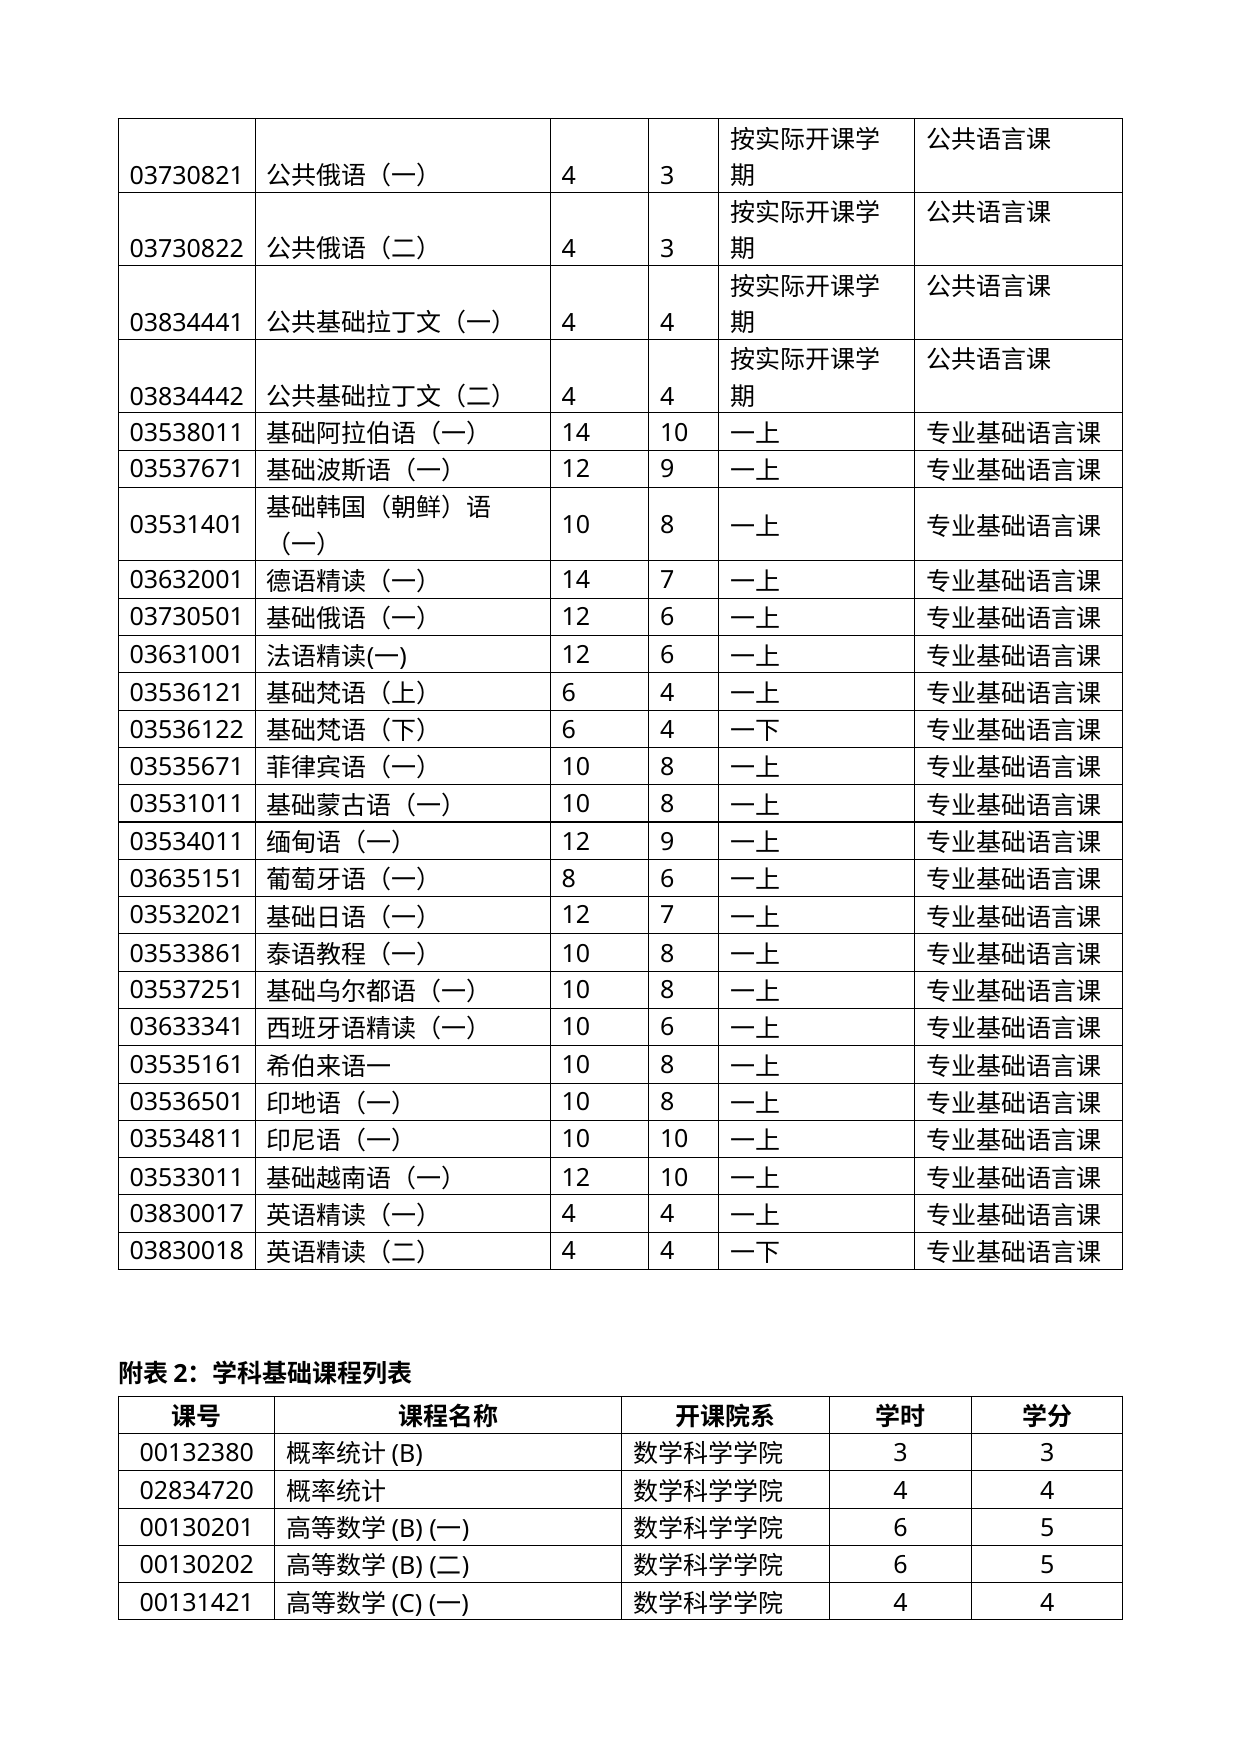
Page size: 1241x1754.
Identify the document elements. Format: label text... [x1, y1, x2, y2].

table_cell 一下 [719, 1233, 914, 1269]
table_cell 6 [649, 636, 718, 672]
table_cell 3 [830, 1434, 971, 1470]
table_cell 7 [649, 561, 718, 598]
table_cell 基础俄语（一） [256, 599, 550, 635]
table_cell 12 [551, 1158, 648, 1194]
table_cell 02834720 [119, 1471, 274, 1507]
table_cell 印尼语（一） [256, 1121, 550, 1157]
table_cell 10 [649, 1121, 718, 1157]
table_cell 基础韩国（朝鲜）语（一） [256, 488, 550, 560]
table_cell 专业基础语言课 [915, 1009, 1122, 1045]
table_cell 公共基础拉丁文（一） [256, 266, 550, 339]
table_cell 4 [972, 1583, 1122, 1619]
table_header 学分 [972, 1397, 1122, 1433]
table_cell 6 [830, 1509, 971, 1545]
table_cell 公共俄语（一） [256, 119, 550, 192]
table_cell 一上 [719, 748, 914, 784]
table_cell 专业基础语言课 [915, 636, 1122, 672]
table_cell 4 [551, 193, 648, 265]
table_cell 基础蒙古语（一） [256, 785, 550, 821]
table_cell 7 [649, 897, 718, 933]
table_cell 4 [649, 1195, 718, 1232]
table_cell 6 [649, 599, 718, 635]
table_cell 专业基础语言课 [915, 451, 1122, 487]
table_cell 专业基础语言课 [915, 1121, 1122, 1157]
table_cell 9 [649, 451, 718, 487]
table_cell 4 [830, 1471, 971, 1507]
table_cell 4 [649, 711, 718, 747]
table_header 学时 [830, 1397, 971, 1433]
table_cell 3 [972, 1434, 1122, 1470]
table_cell 公共语言课 [915, 340, 1122, 412]
table_cell 10 [649, 1158, 718, 1194]
table_header 课号 [119, 1397, 274, 1433]
table_cell 4 [551, 1195, 648, 1232]
table_cell 一上 [719, 413, 914, 449]
table_cell 12 [551, 636, 648, 672]
table_cell 03730501 [119, 599, 255, 635]
table_cell 按实际开课学期 [719, 193, 914, 265]
table_cell 10 [551, 1121, 648, 1157]
table_cell 专业基础语言课 [915, 561, 1122, 598]
table_cell 菲律宾语（一） [256, 748, 550, 784]
table_cell 法语精读(一) [256, 636, 550, 672]
table_cell 一上 [719, 1158, 914, 1194]
table_cell 泰语教程（一） [256, 934, 550, 971]
table_cell 高等数学 (C) (一) [275, 1583, 621, 1619]
table_cell 4 [649, 1233, 718, 1269]
table_cell 基础越南语（一） [256, 1158, 550, 1194]
table_cell 一上 [719, 636, 914, 672]
table_cell 一上 [719, 488, 914, 560]
table_cell 英语精读（一） [256, 1195, 550, 1232]
table_cell 专业基础语言课 [915, 1046, 1122, 1082]
table_cell 西班牙语精读（一） [256, 1009, 550, 1045]
table_cell 专业基础语言课 [915, 860, 1122, 896]
table_cell 公共俄语（二） [256, 193, 550, 265]
table_cell 6 [830, 1546, 971, 1582]
table_cell 10 [649, 413, 718, 449]
table_cell 4 [551, 340, 648, 412]
table_cell 一上 [719, 1009, 914, 1045]
table_cell 按实际开课学期 [719, 340, 914, 412]
table_cell 专业基础语言课 [915, 1195, 1122, 1232]
table_cell 专业基础语言课 [915, 897, 1122, 933]
table_cell 一上 [719, 860, 914, 896]
table_cell 8 [649, 488, 718, 560]
table_cell 基础波斯语（一） [256, 451, 550, 487]
table_cell 一上 [719, 823, 914, 859]
table_cell 专业基础语言课 [915, 711, 1122, 747]
table_cell 4 [830, 1583, 971, 1619]
table_cell 03536501 [119, 1084, 255, 1120]
table_cell 3 [649, 193, 718, 265]
table_cell 10 [551, 972, 648, 1008]
table_cell 00130201 [119, 1509, 274, 1545]
table_cell 12 [551, 599, 648, 635]
table_cell 基础乌尔都语（一） [256, 972, 550, 1008]
table_cell 一上 [719, 897, 914, 933]
table_cell 葡萄牙语（一） [256, 860, 550, 896]
table_cell 03534811 [119, 1121, 255, 1157]
table_cell 8 [551, 860, 648, 896]
table_cell 德语精读（一） [256, 561, 550, 598]
table_cell 数学科学学院 [622, 1471, 829, 1507]
table_cell 专业基础语言课 [915, 972, 1122, 1008]
table_cell 数学科学学院 [622, 1509, 829, 1545]
table_cell 12 [551, 897, 648, 933]
table_cell 基础阿拉伯语（一） [256, 413, 550, 449]
table_cell 缅甸语（一） [256, 823, 550, 859]
table_cell 专业基础语言课 [915, 785, 1122, 821]
table_cell 一上 [719, 1121, 914, 1157]
table_cell 03633341 [119, 1009, 255, 1045]
table_cell 数学科学学院 [622, 1546, 829, 1582]
table_cell 一上 [719, 673, 914, 709]
table_cell 03834441 [119, 266, 255, 339]
table_cell 03730822 [119, 193, 255, 265]
table_cell 03538011 [119, 413, 255, 449]
table_cell 00131421 [119, 1583, 274, 1619]
table_cell 03830018 [119, 1233, 255, 1269]
table_cell 4 [551, 1233, 648, 1269]
table_cell 专业基础语言课 [915, 934, 1122, 971]
table_cell 03537671 [119, 451, 255, 487]
table_cell 8 [649, 1046, 718, 1082]
table_cell 英语精读（二） [256, 1233, 550, 1269]
table_cell 一上 [719, 561, 914, 598]
table_cell 4 [649, 673, 718, 709]
table_cell 一上 [719, 1046, 914, 1082]
table_cell 专业基础语言课 [915, 413, 1122, 449]
table_cell 一下 [719, 711, 914, 747]
table_cell 03535161 [119, 1046, 255, 1082]
table_cell 专业基础语言课 [915, 673, 1122, 709]
table_cell 专业基础语言课 [915, 1158, 1122, 1194]
table_cell 03531011 [119, 785, 255, 821]
table_cell 基础日语（一） [256, 897, 550, 933]
table_cell 12 [551, 451, 648, 487]
table_cell 12 [551, 823, 648, 859]
table_cell 03536121 [119, 673, 255, 709]
table_cell 9 [649, 823, 718, 859]
table_cell 8 [649, 972, 718, 1008]
table_cell 基础梵语（上） [256, 673, 550, 709]
table_cell 14 [551, 561, 648, 598]
table_cell 一上 [719, 451, 914, 487]
table_cell 03830017 [119, 1195, 255, 1232]
table_cell 03533011 [119, 1158, 255, 1194]
table_cell 8 [649, 748, 718, 784]
table_cell 03534011 [119, 823, 255, 859]
table_cell 10 [551, 1084, 648, 1120]
table_cell 一上 [719, 1195, 914, 1232]
table_cell 一上 [719, 1084, 914, 1120]
table_cell 公共语言课 [915, 266, 1122, 339]
table_cell 03635151 [119, 860, 255, 896]
table_cell 数学科学学院 [622, 1583, 829, 1619]
table_cell 公共基础拉丁文（二） [256, 340, 550, 412]
table_cell 公共语言课 [915, 193, 1122, 265]
table_cell 高等数学 (B) (一) [275, 1509, 621, 1545]
table_cell 专业基础语言课 [915, 488, 1122, 560]
table_cell 6 [649, 1009, 718, 1045]
table_cell 03531401 [119, 488, 255, 560]
table_cell 希伯来语一 [256, 1046, 550, 1082]
table_cell 专业基础语言课 [915, 823, 1122, 859]
table_cell 专业基础语言课 [915, 748, 1122, 784]
table_cell 按实际开课学期 [719, 119, 914, 192]
table_cell 6 [551, 711, 648, 747]
table_header 开课院系 [622, 1397, 829, 1433]
table_cell 6 [551, 673, 648, 709]
table_cell 5 [972, 1546, 1122, 1582]
table_cell 一上 [719, 972, 914, 1008]
table_cell 公共语言课 [915, 119, 1122, 192]
table_cell 4 [551, 266, 648, 339]
table_cell 03834442 [119, 340, 255, 412]
table_cell 专业基础语言课 [915, 1084, 1122, 1120]
table_cell 一上 [719, 599, 914, 635]
table_cell 4 [649, 340, 718, 412]
table_cell 8 [649, 934, 718, 971]
table_cell 高等数学 (B) (二) [275, 1546, 621, 1582]
table_header 课程名称 [275, 1397, 621, 1433]
table_cell 00132380 [119, 1434, 274, 1470]
table_cell 按实际开课学期 [719, 266, 914, 339]
table_cell 03532021 [119, 897, 255, 933]
table_cell 专业基础语言课 [915, 599, 1122, 635]
table_cell 10 [551, 934, 648, 971]
table_cell 5 [972, 1509, 1122, 1545]
table_cell 14 [551, 413, 648, 449]
table_cell 10 [551, 488, 648, 560]
table_cell 10 [551, 785, 648, 821]
table_cell 03631001 [119, 636, 255, 672]
table_cell 一上 [719, 785, 914, 821]
table_cell 10 [551, 1046, 648, 1082]
table_cell 3 [649, 119, 718, 192]
table_cell 03533861 [119, 934, 255, 971]
table_cell 4 [649, 266, 718, 339]
title 附表2：学科基础课程列表 [118, 1353, 1122, 1389]
table_cell 4 [972, 1471, 1122, 1507]
table_cell 03537251 [119, 972, 255, 1008]
table_cell 数学科学学院 [622, 1434, 829, 1470]
table_cell 4 [551, 119, 648, 192]
table_cell 10 [551, 748, 648, 784]
table_cell 概率统计 [275, 1471, 621, 1507]
table_cell 10 [551, 1009, 648, 1045]
table_cell 00130202 [119, 1546, 274, 1582]
table_cell 基础梵语（下） [256, 711, 550, 747]
table_cell 6 [649, 860, 718, 896]
table_cell 8 [649, 1084, 718, 1120]
table_cell 03632001 [119, 561, 255, 598]
table_cell 专业基础语言课 [915, 1233, 1122, 1269]
table_cell 03535671 [119, 748, 255, 784]
table_cell 8 [649, 785, 718, 821]
table_cell 概率统计 (B) [275, 1434, 621, 1470]
table_cell 03536122 [119, 711, 255, 747]
table_cell 03730821 [119, 119, 255, 192]
table_cell 一上 [719, 934, 914, 971]
table_cell 印地语（一） [256, 1084, 550, 1120]
